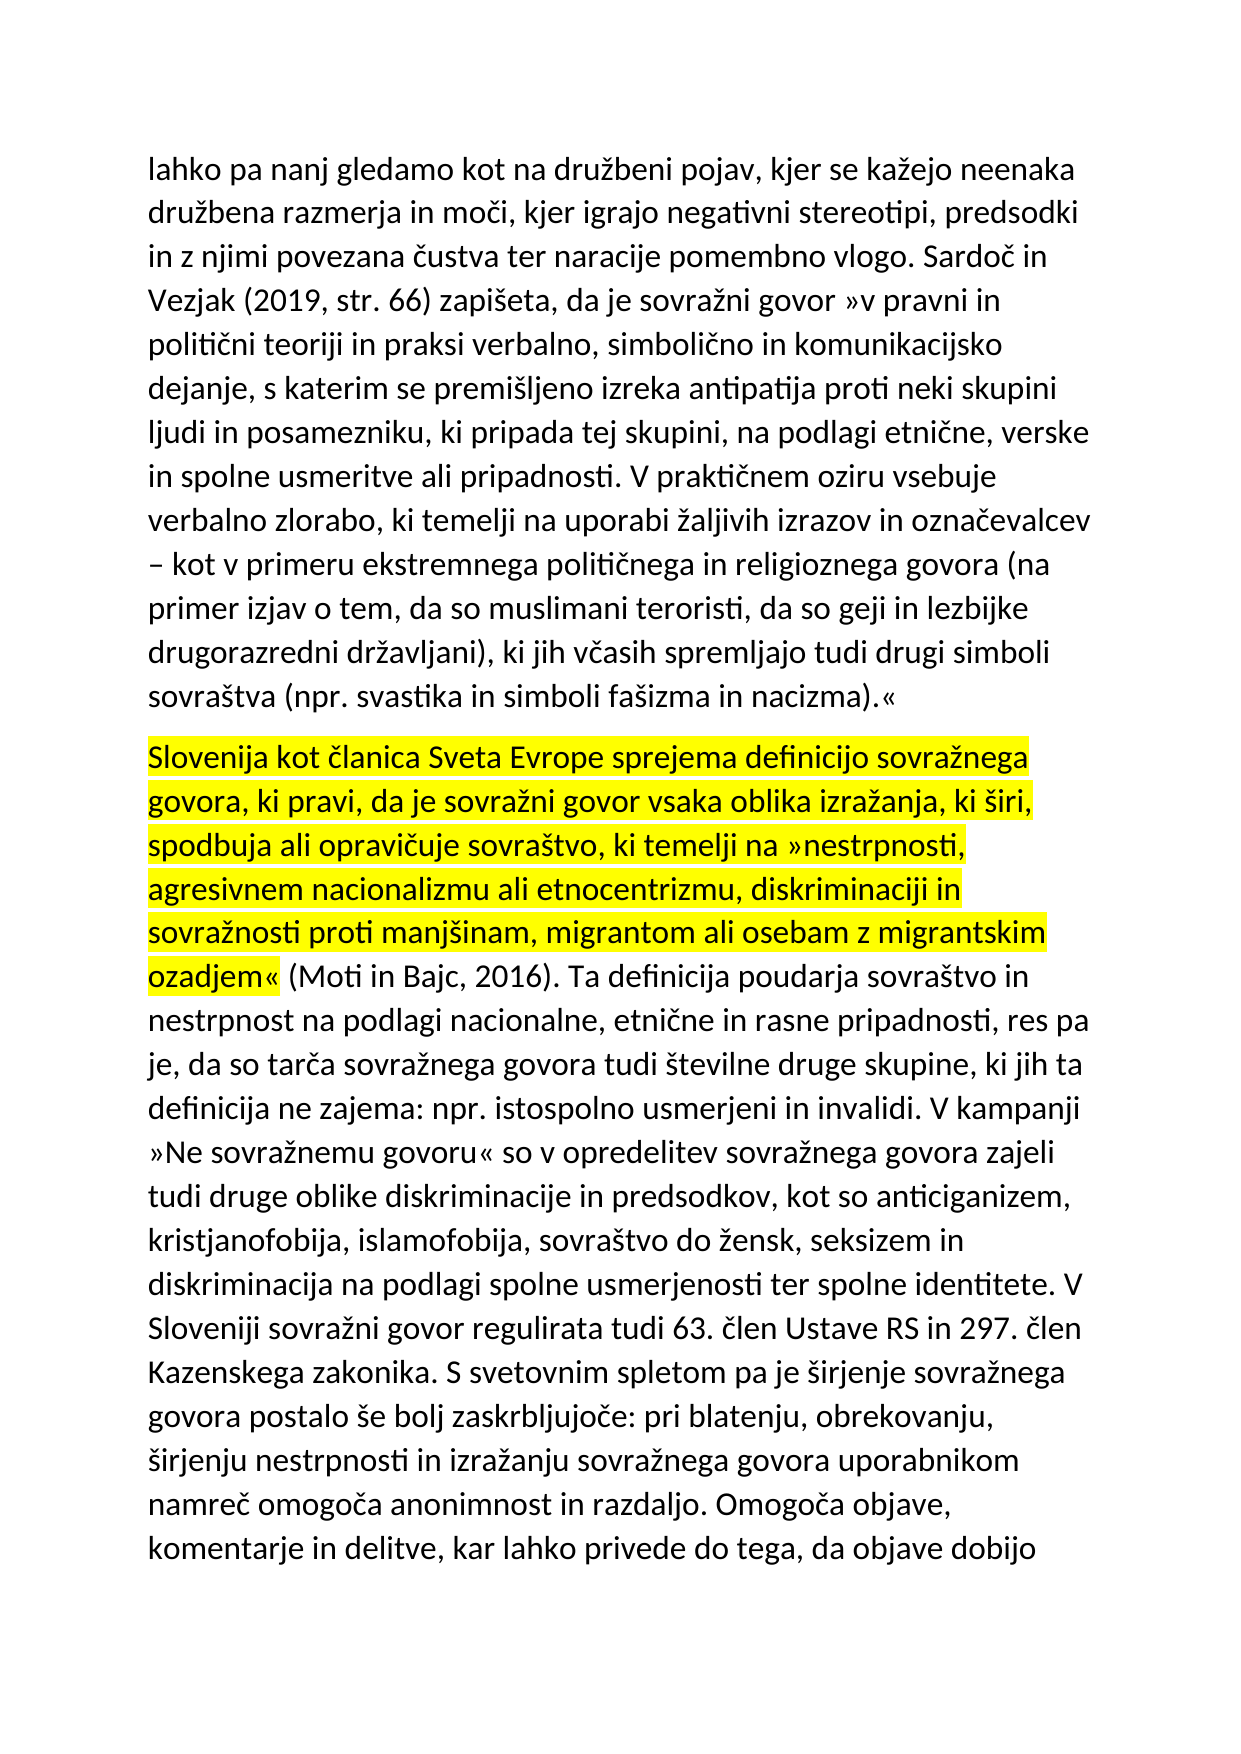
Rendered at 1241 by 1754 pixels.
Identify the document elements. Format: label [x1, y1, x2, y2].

text [148, 736, 1093, 1568]
text [148, 148, 1093, 716]
